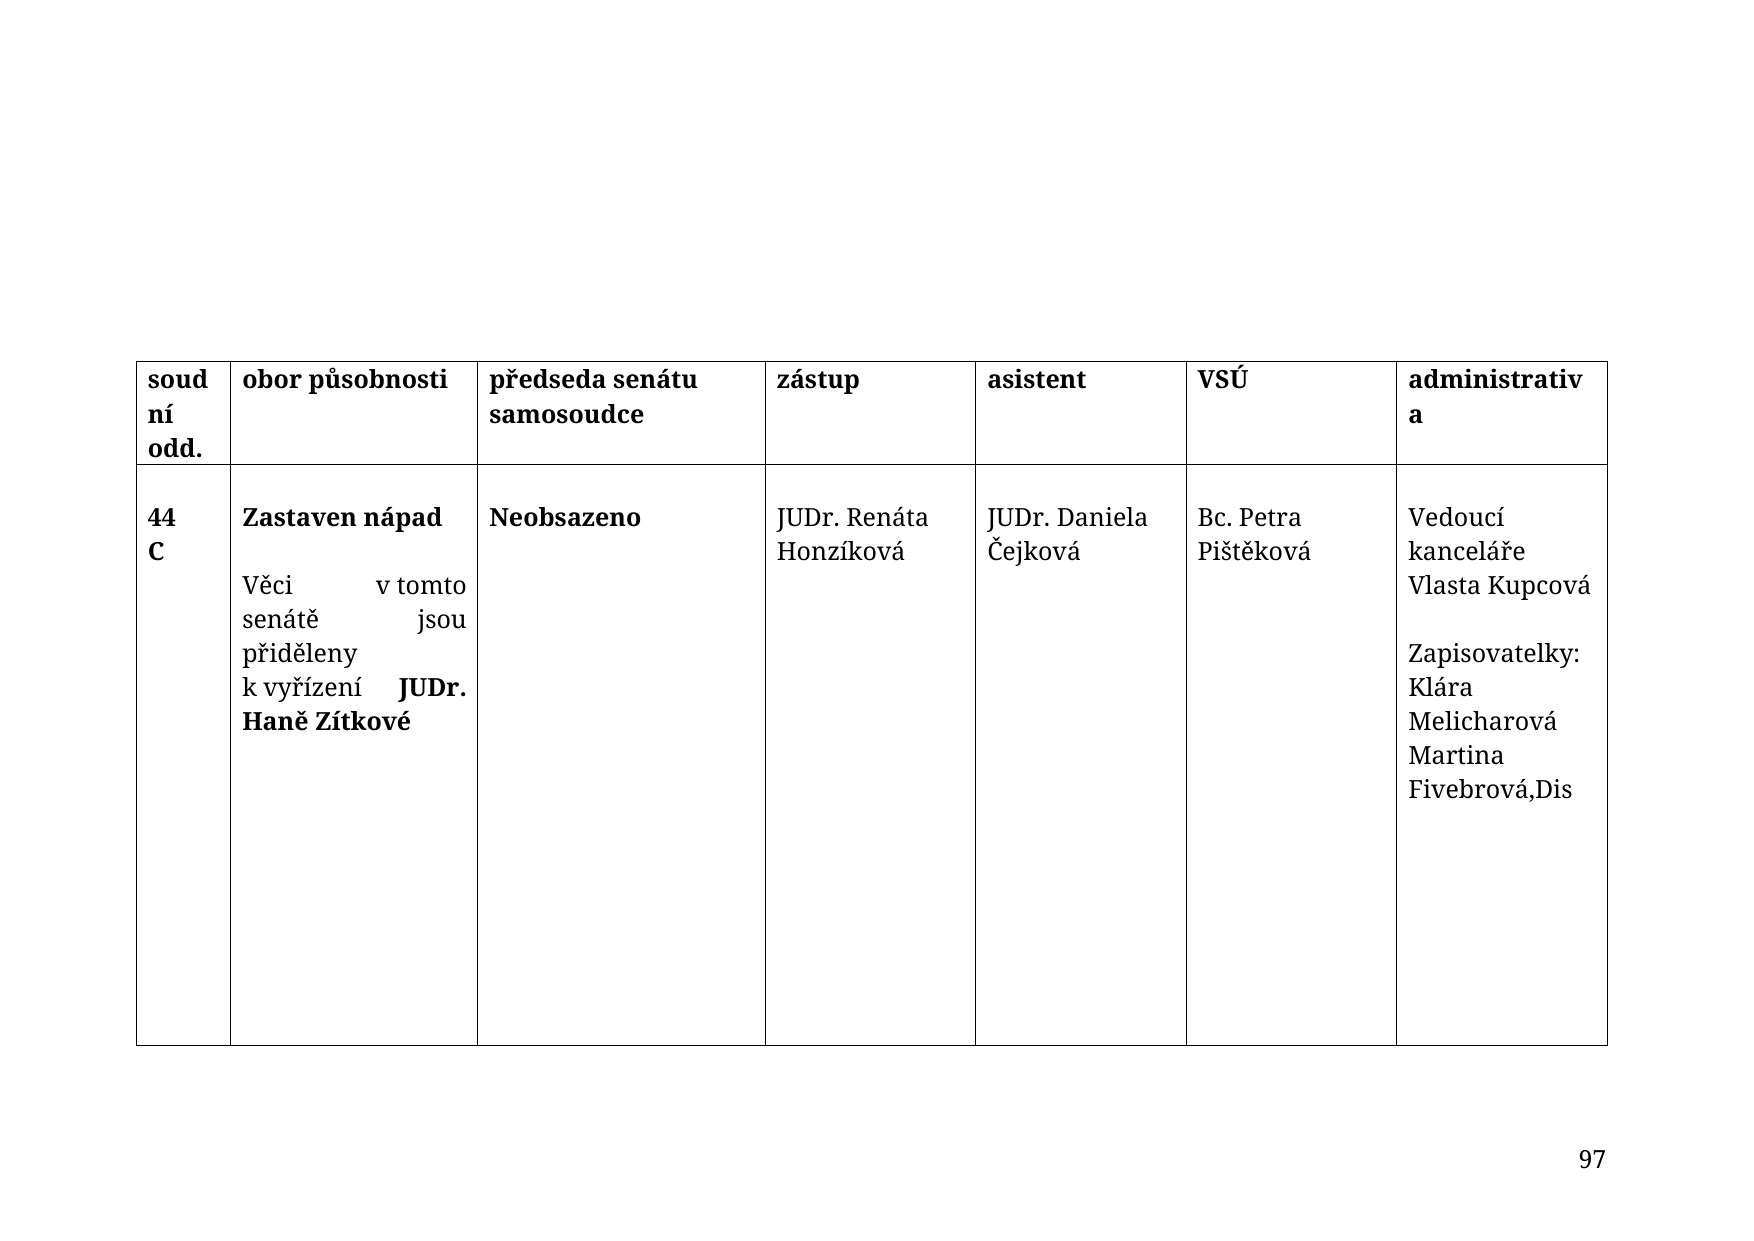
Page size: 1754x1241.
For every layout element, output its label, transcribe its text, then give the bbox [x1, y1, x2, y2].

table_cell JUDr. Renáta Honzíková [766, 465, 975, 1044]
table_cell Zastaven nápad Věci v tomto senátě jsou přiděleny k vyřízení JUDr. Haně Zítkové [231, 465, 477, 1044]
table_cell Bc. Petra Pištěková [1187, 465, 1396, 1044]
table_header soudní odd. [137, 362, 230, 464]
table_header předseda senátu samosoudce [478, 362, 765, 464]
table_cell Neobsazeno [478, 465, 765, 1044]
table_header obor působnosti [231, 362, 477, 464]
table_cell JUDr. Daniela Čejková [976, 465, 1186, 1044]
table_header administrativa [1397, 362, 1607, 464]
table_header asistent [976, 362, 1186, 464]
table_cell Vedoucí kanceláře Vlasta Kupcová Zapisovatelky: Klára Melicharová Martina Fivebrová,Dis [1397, 465, 1607, 1044]
table_cell 44 C [137, 465, 230, 1044]
table_header VSÚ [1187, 362, 1396, 464]
table_header zástup [766, 362, 975, 464]
